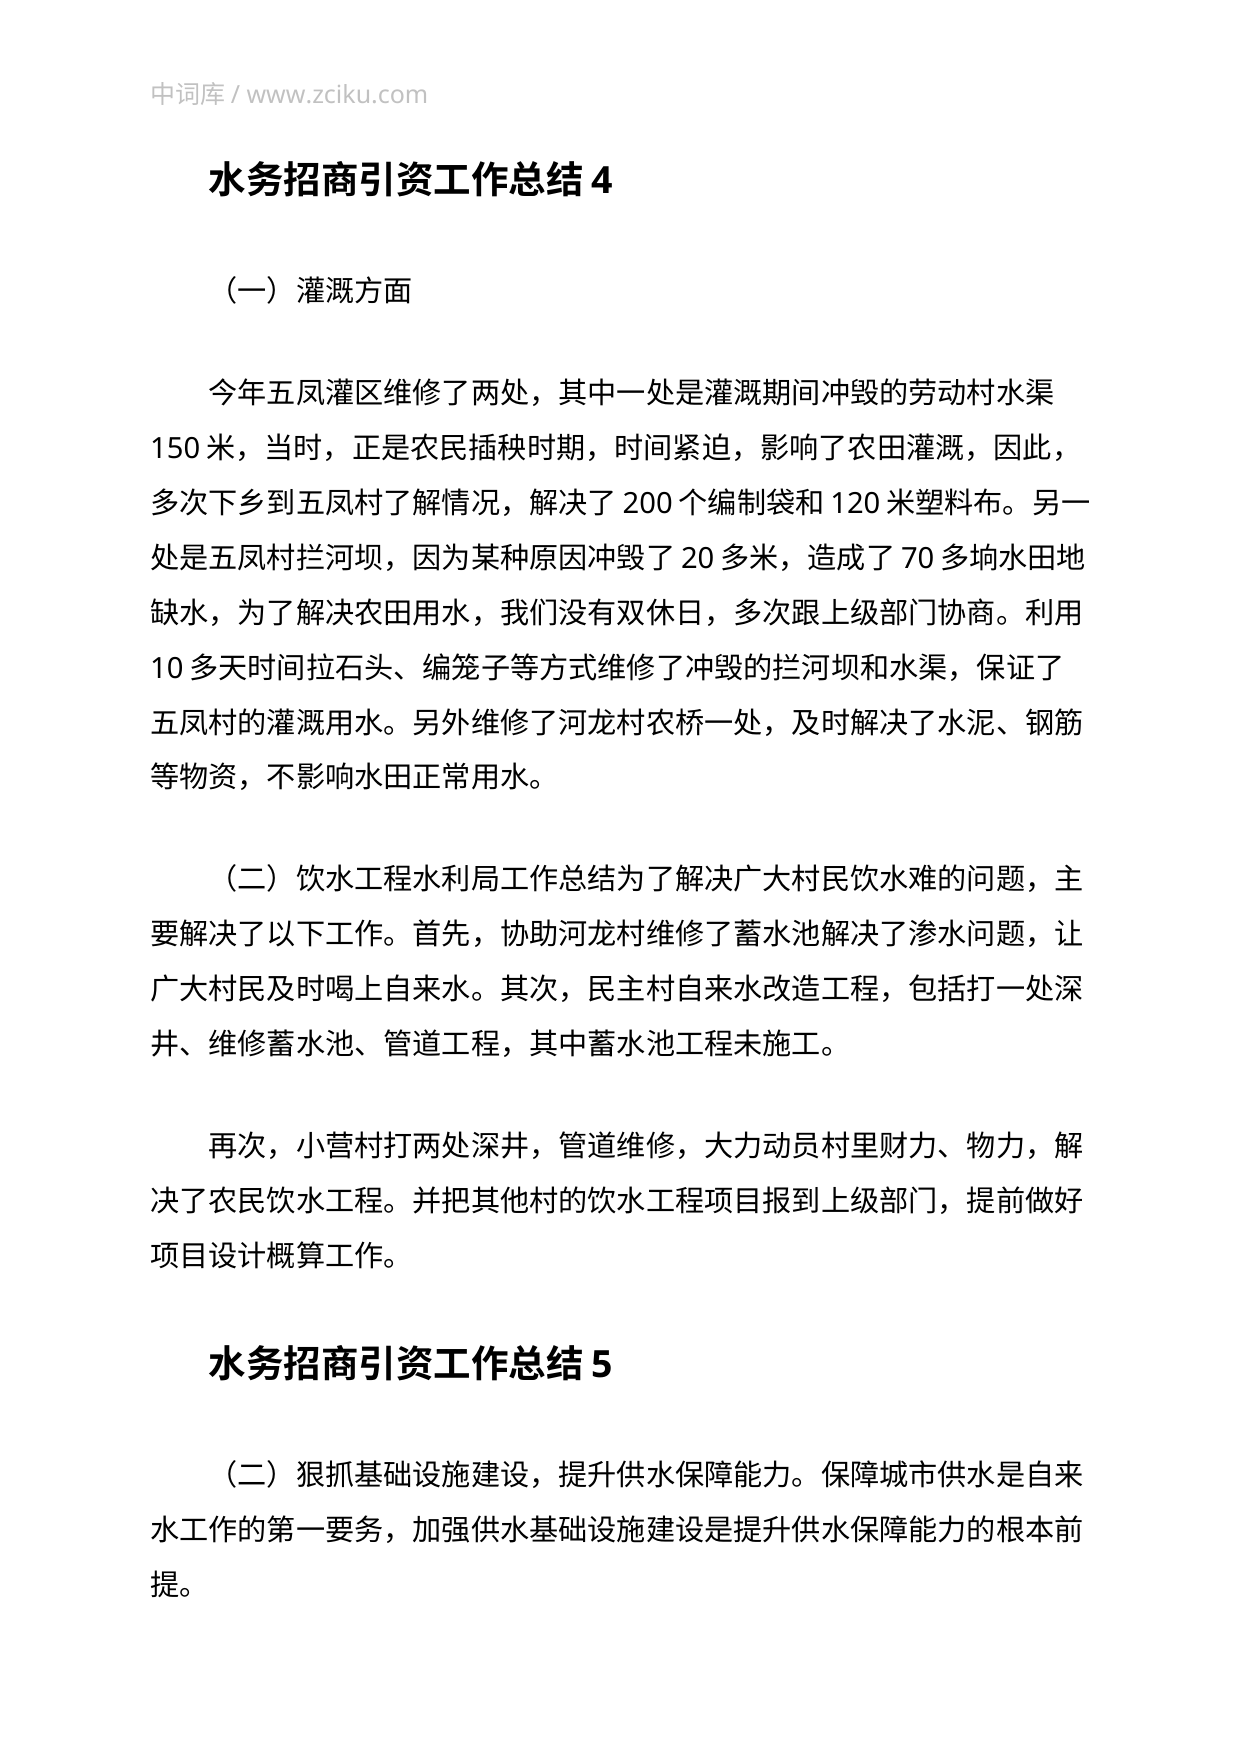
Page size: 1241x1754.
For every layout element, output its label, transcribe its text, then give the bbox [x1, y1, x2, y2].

text 水务招商引资工作总结4 [150, 150, 1090, 204]
text 今年五凤灌区维修了两处，其中一处是灌溉期间冲毁的劳动村水渠150米，当时，正是农民插秧时期，时间紧迫，影响了农田灌溉，因此，多次下乡到五凤村了解情况，解决了200个编制袋和120米塑料布。另一处是五凤村拦河坝，因为某种原因冲毁了20多米，造成了70多垧水田地缺水，为了解决农田用水，我们没有双休日，多次跟上级部门协商。利用10多天时间拉石头、编笼子等方式维修了冲毁的拦河坝和水渠，保证了五凤村的灌溉用水。另外维修了河龙村农桥一处，及时解决了水泥、钢筋等物资，不影响水田正常用水。 [150, 369, 1090, 796]
text （二）饮水工程水利局工作总结为了解决广大村民饮水难的问题，主要解决了以下工作。首先，协助河龙村维修了蓄水池解决了渗水问题，让广大村民及时喝上自来水。其次，民主村自来水改造工程，包括打一处深井、维修蓄水池、管道工程，其中蓄水池工程未施工。 [150, 856, 1090, 1063]
text 水务招商引资工作总结5 [150, 1334, 1090, 1388]
text （一）灌溉方面 [150, 268, 1090, 310]
text 再次，小营村打两处深井，管道维修，大力动员村里财力、物力，解决了农民饮水工程。并把其他村的饮水工程项目报到上级部门，提前做好项目设计概算工作。 [150, 1122, 1090, 1274]
text （二）狠抓基础设施建设，提升供水保障能力。保障城市供水是自来水工作的第一要务，加强供水基础设施建设是提升供水保障能力的根本前提。 [150, 1451, 1090, 1603]
